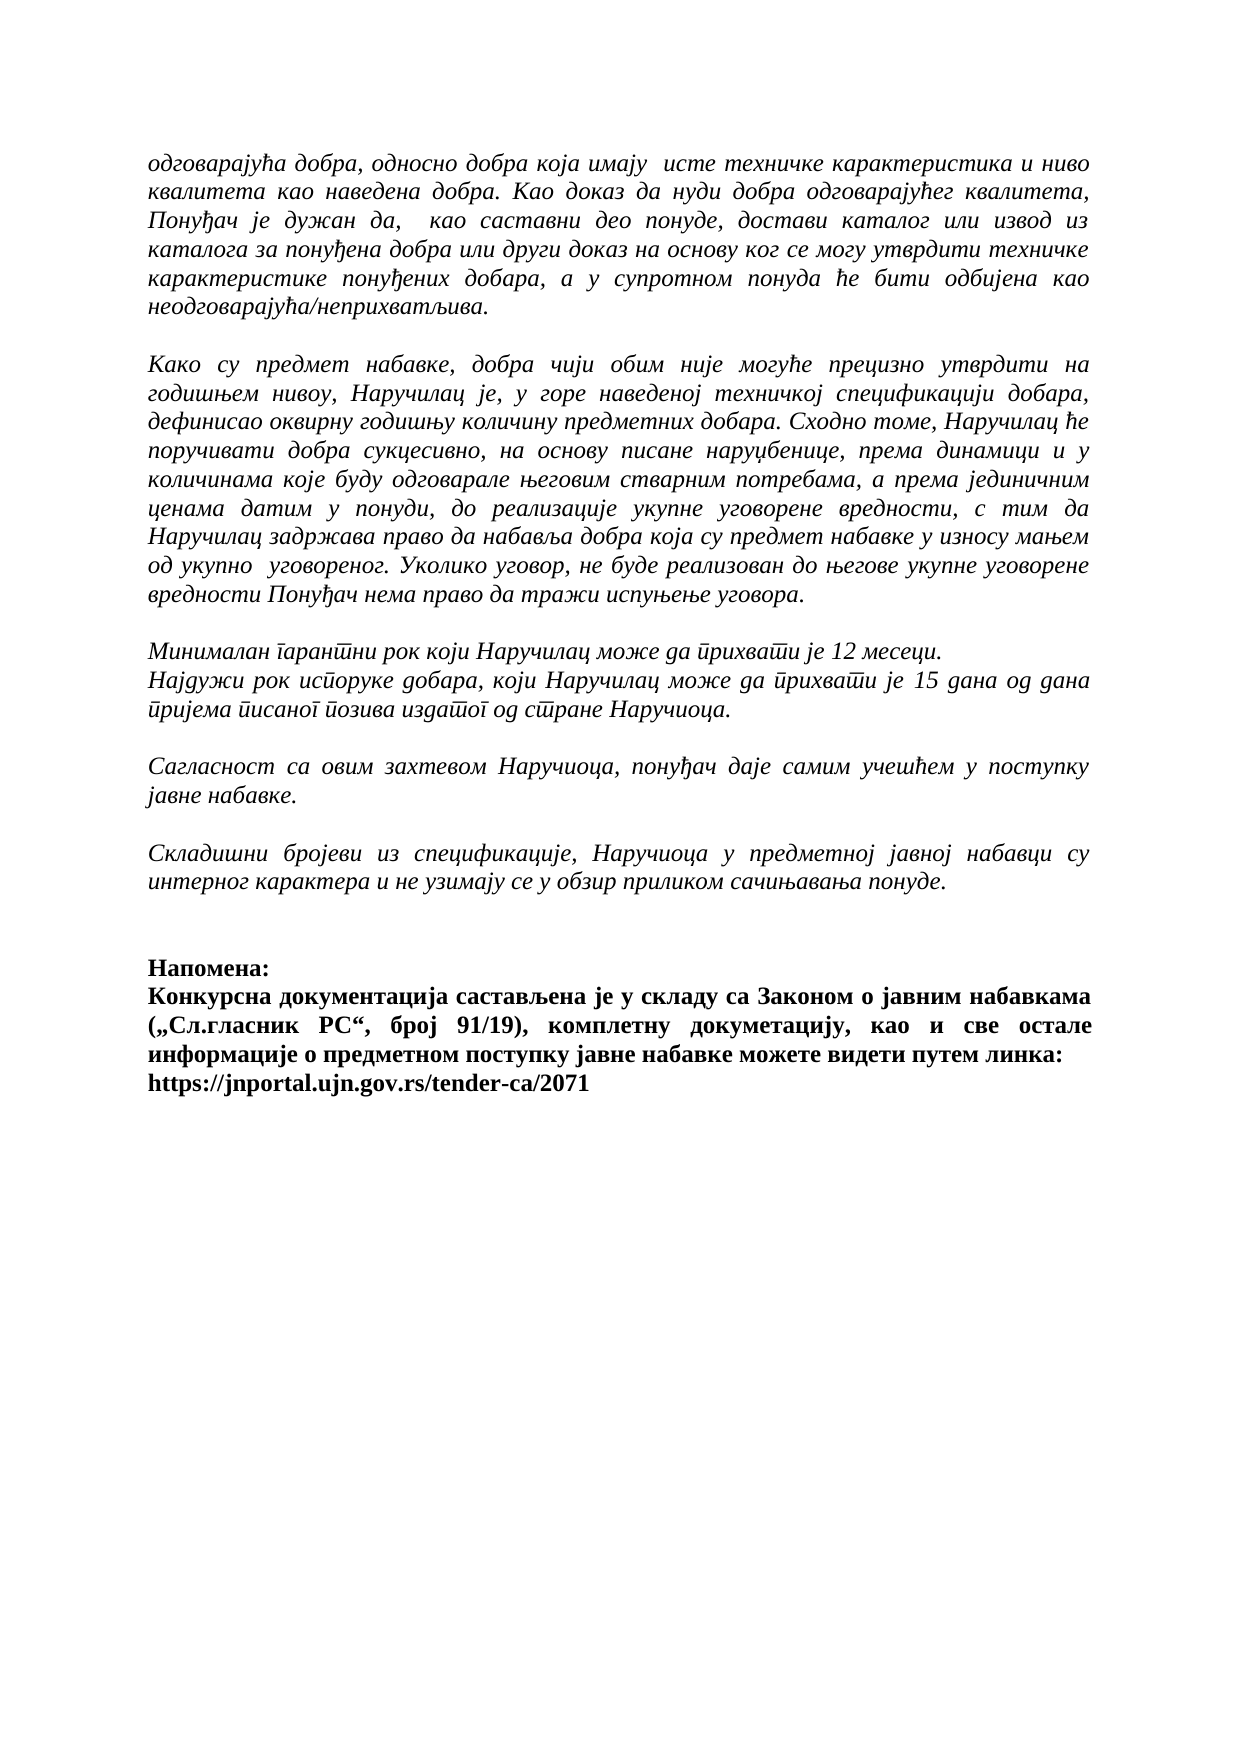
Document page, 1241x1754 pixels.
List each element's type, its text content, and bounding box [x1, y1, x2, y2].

text Најдужи рок испоруке добара, који Наручилац може да прихвати је 15 дана од дана пријема писаног позива издатог од стране Наручиоца. [148, 665, 1093, 723]
text Напомена: [148, 953, 1093, 981]
text Како су предмет набавке, добра чији обим није могуће прецизно утврдити на годишњем нивоу, Наручилац је, у горе наведеној техничкој спецификацији добара, дефинисао оквирну годишњу количину предметних добара. Сходно томе, Наручилац ће поручивати добра сукцесивно, на основу писане наруџбенице, према динамици и у количинама које буду одговарале његовим стварним потребама, а према јединичним ценама датим у понуди, до реализације укупне уговорене вредности, с тим да Наручилац задржава право да набавља добра која су предмет набавке у износу мањем од укупно уговореног. Уколико уговор, не буде реализован до његове укупне уговорене вредности Понуђач нема право да тражи испуњење уговора. [148, 349, 1093, 608]
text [148, 148, 1093, 320]
text https://jnportal.ujn.gov.rs/tender-ca/2071 [148, 1068, 1093, 1096]
text Конкурсна документација састављена је у складу са Законом о јавним набавкама („Сл.гласник РС“, број 91/19), комплетну докуметацију, као и све остале информације о предметном поступку јавне набавке можете видети путем линка: [148, 981, 1093, 1068]
text Минималан гарантни рок који Наручилац може да прихвати је 12 месеци. [148, 636, 1093, 665]
text Сагласност са овим захтевом Наручиоца, понуђач даје самим учешћем у поступку јавне набавке. [148, 751, 1093, 809]
text Складишни бројеви из спецификације, Наручиоца у предметној јавној набавци су интерног карактера и не узимају се у обзир приликом сачињавања понуде. [148, 838, 1093, 895]
